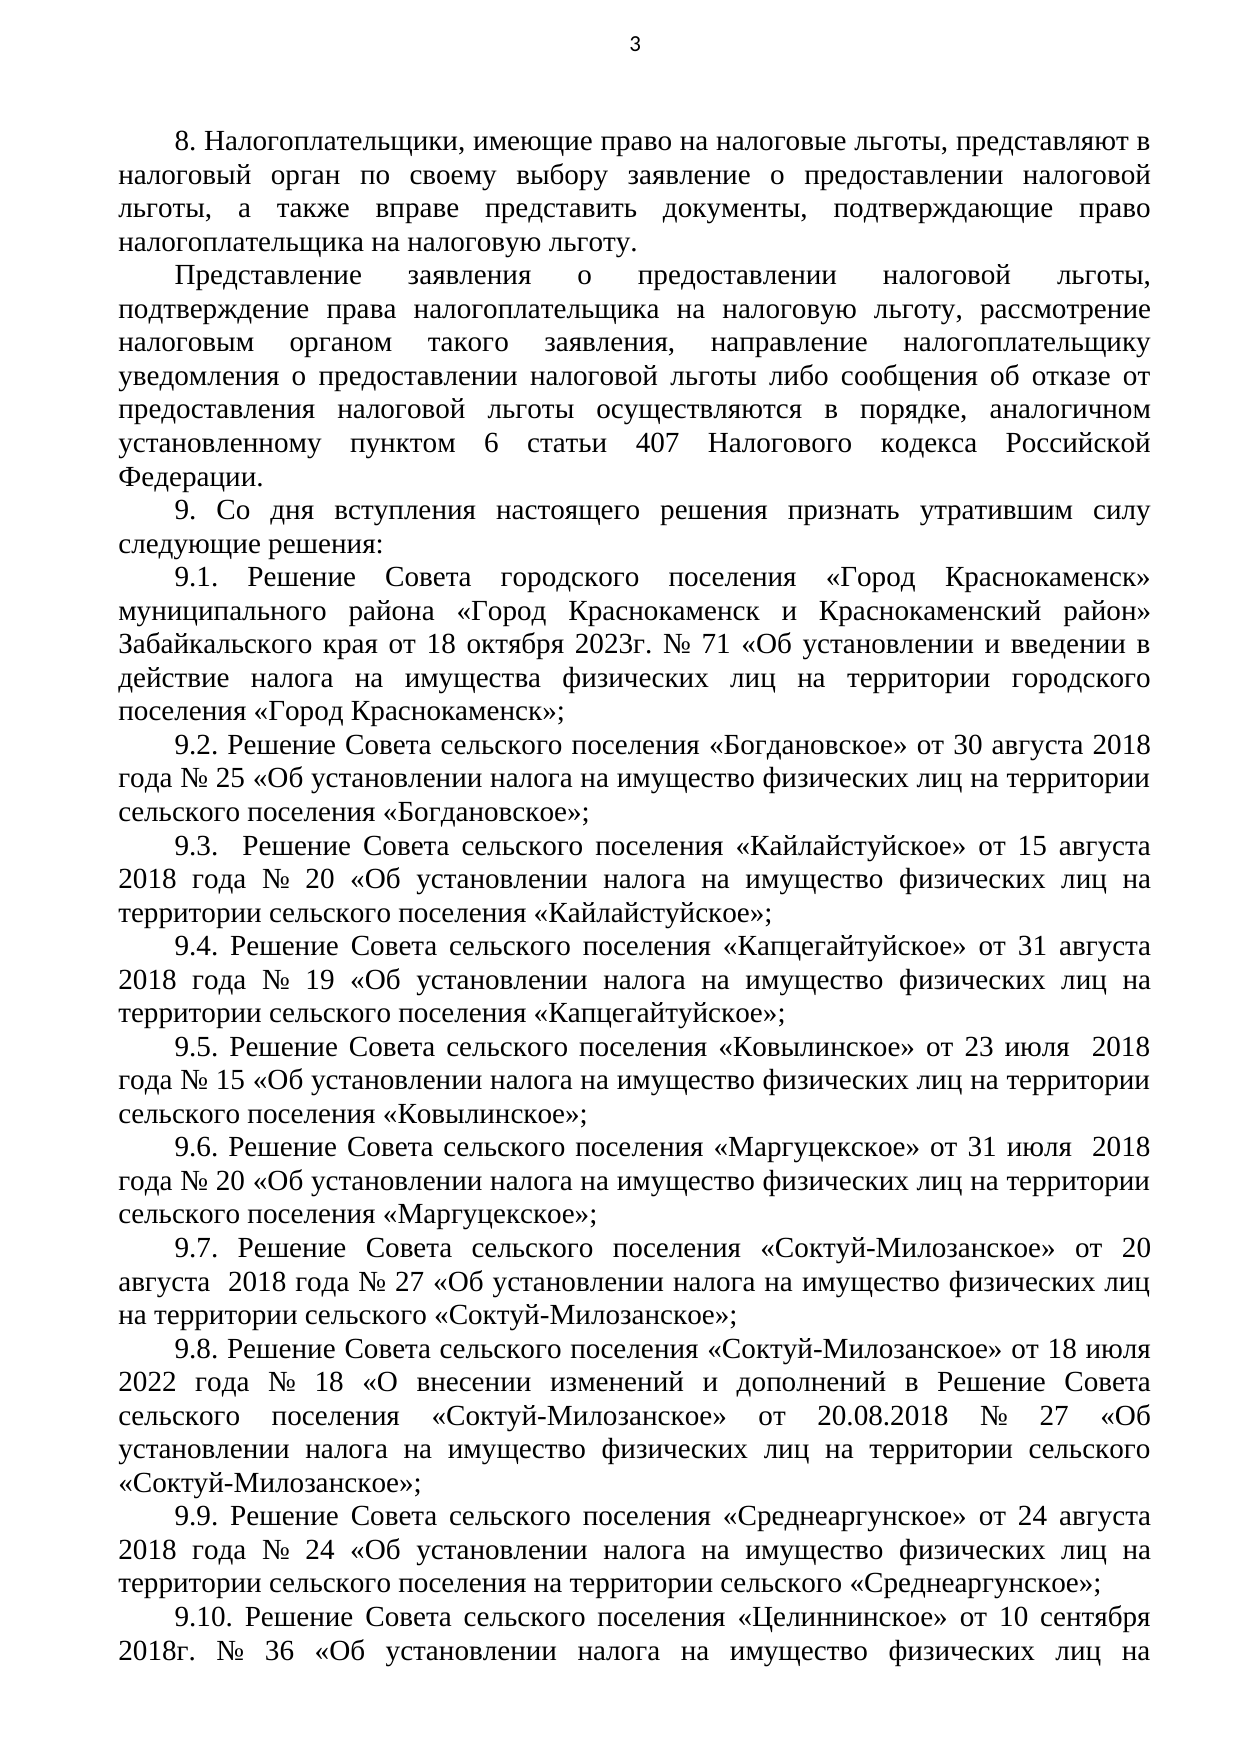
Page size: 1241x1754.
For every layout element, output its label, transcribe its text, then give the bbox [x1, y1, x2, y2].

text Представление заявления о предоставлении налоговой льготы, подтверждение права налогоплательщика на налоговую льготу, рассмотрение налоговым органом такого заявления, направление налогоплательщику уведомления о предоставлении налоговой льготы либо сообщения об отказе от предоставления налоговой льготы осуществляются в порядке, аналогичном установленному пунктом 6 статьи 407 Налогового кодекса Российской Федерации. [118, 257, 1152, 492]
text 9.1. Решение Совета городского поселения «Город Краснокаменск» муниципального района «Город Краснокаменск и Краснокаменский район» Забайкальского края от 18 октября 2023г. № 71 «Об установлении и введении в действие налога на имущества физических лиц на территории городского поселения «Город Краснокаменск»; [118, 559, 1152, 727]
text 9.3. Решение Совета сельского поселения «Кайлайстуйское» от 15 августа 2018 года № 20 «Об установлении налога на имущество физических лиц на территории сельского поселения «Кайлайстуйское»; [118, 828, 1152, 928]
text 8. Налогоплательщики, имеющие право на налоговые льготы, представляют в налоговый орган по своему выбору заявление о предоставлении налоговой льготы, а также вправе представить документы, подтверждающие право налогоплательщика на налоговую льготу. [118, 123, 1152, 257]
text 9.8. Решение Совета сельского поселения «Соктуй-Милозанское» от 18 июля 2022 года № 18 «О внесении изменений и дополнений в Решение Совета сельского поселения «Соктуй-Милозанское» от 20.08.2018 № 27 «Об установлении налога на имущество физических лиц на территории сельского «Соктуй-Милозанское»; [118, 1331, 1152, 1498]
text 9. Со дня вступления настоящего решения признать утратившим силу следующие решения: [118, 492, 1152, 559]
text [118, 1599, 1152, 1666]
text 9.5. Решение Совета сельского поселения «Ковылинское» от 23 июля 2018 года № 15 «Об установлении налога на имущество физических лиц на территории сельского поселения «Ковылинское»; [118, 1029, 1152, 1129]
text 9.9. Решение Совета сельского поселения «Среднеаргунское» от 24 августа 2018 года № 24 «Об установлении налога на имущество физических лиц на территории сельского поселения на территории сельского «Среднеаргунское»; [118, 1498, 1152, 1599]
text 9.6. Решение Совета сельского поселения «Маргуцекское» от 31 июля 2018 года № 20 «Об установлении налога на имущество физических лиц на территории сельского поселения «Маргуцекское»; [118, 1129, 1152, 1230]
text 9.7. Решение Совета сельского поселения «Соктуй-Милозанское» от 20 августа 2018 года № 27 «Об установлении налога на имущество физических лиц на территории сельского «Соктуй-Милозанское»; [118, 1230, 1152, 1331]
text 9.4. Решение Совета сельского поселения «Капцегайтуйское» от 31 августа 2018 года № 19 «Об установлении налога на имущество физических лиц на территории сельского поселения «Капцегайтуйское»; [118, 928, 1152, 1029]
text 9.2. Решение Совета сельского поселения «Богдановское» от 30 августа 2018 года № 25 «Об установлении налога на имущество физических лиц на территории сельского поселения «Богдановское»; [118, 727, 1152, 828]
